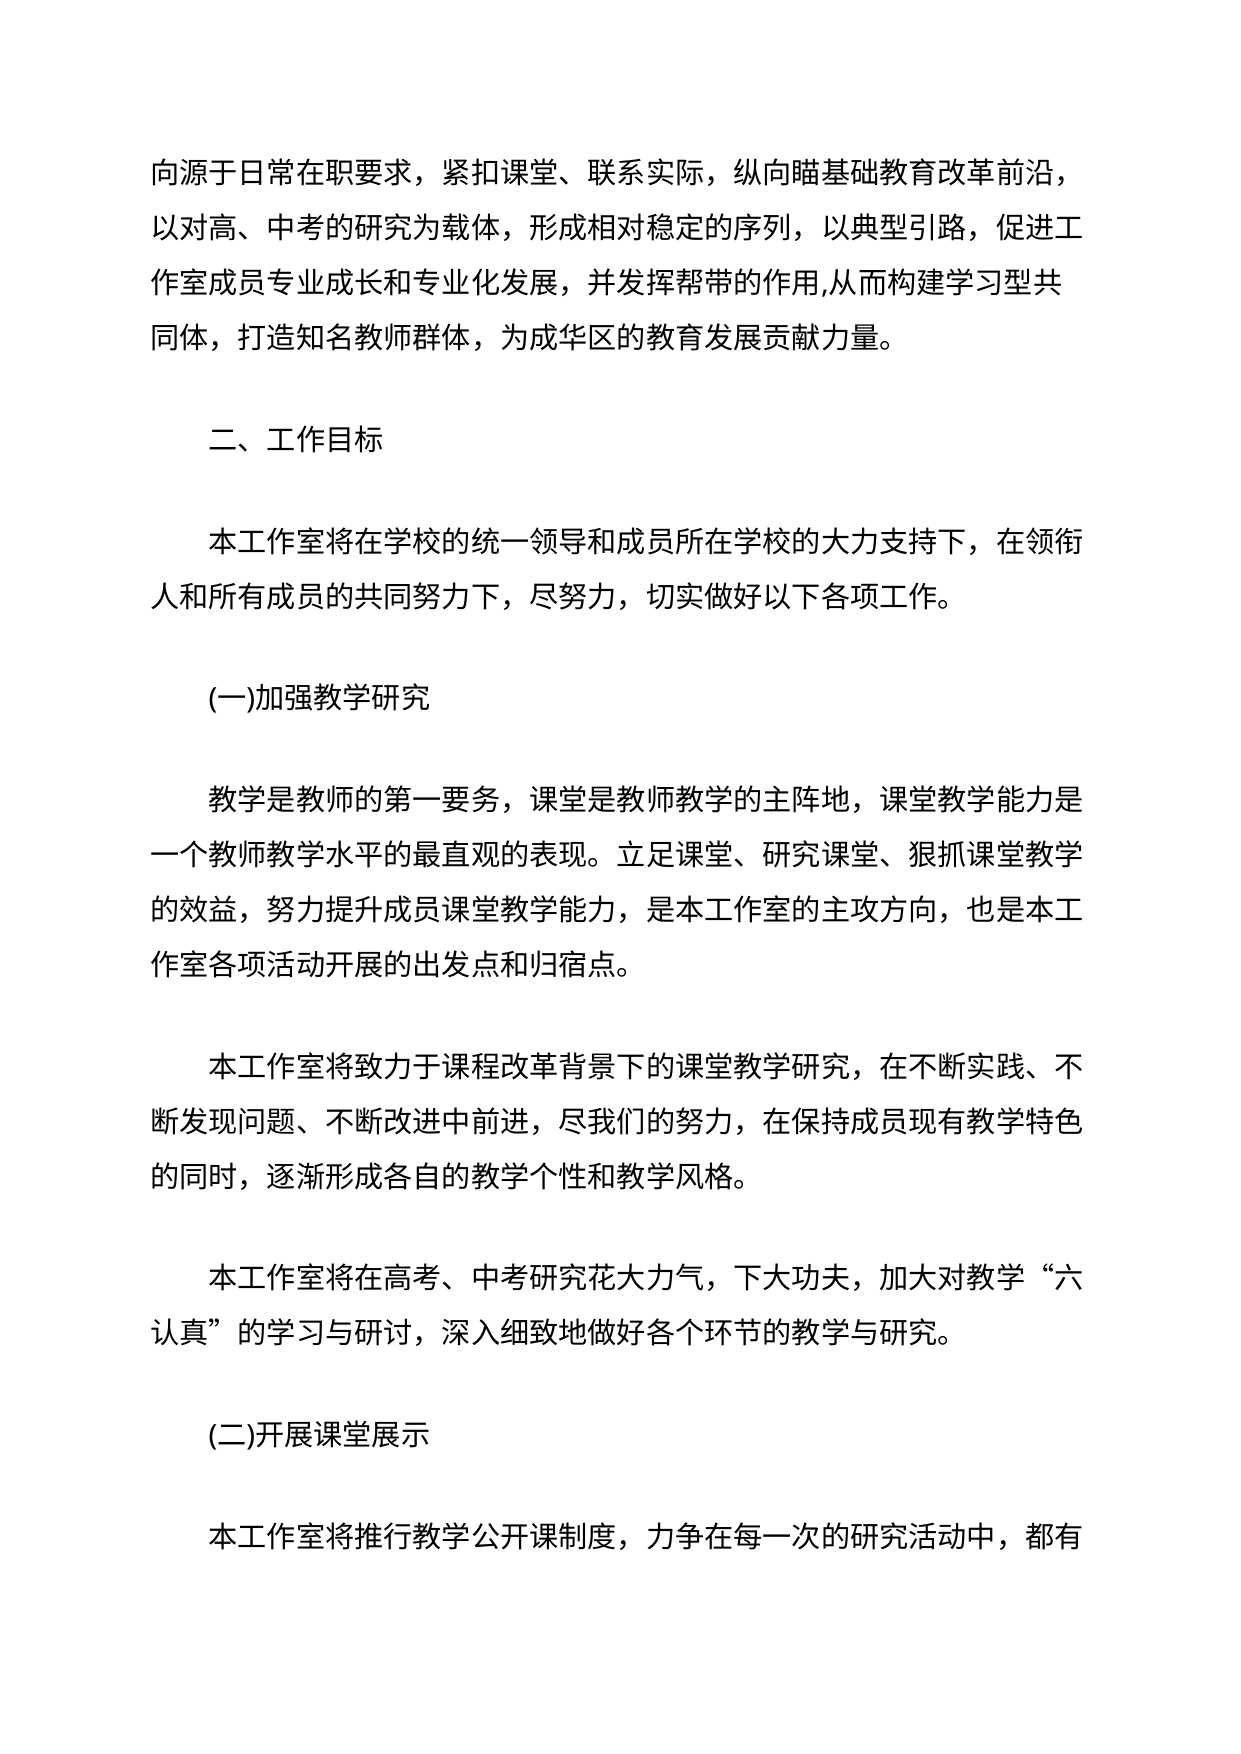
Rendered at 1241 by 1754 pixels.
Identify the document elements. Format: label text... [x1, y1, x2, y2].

text (一)加强教学研究 [150, 675, 1090, 717]
text 本工作室将在高考、中考研究花大力气，下大功夫，加大对教学“六认真”的学习与研讨，深入细致地做好各个环节的教学与研究。 [150, 1255, 1090, 1352]
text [150, 150, 1090, 357]
text 本工作室将在学校的统一领导和成员所在学校的大力支持下，在领衔人和所有成员的共同努力下，尽努力，切实做好以下各项工作。 [150, 518, 1090, 616]
text (二)开展课堂展示 [150, 1412, 1090, 1454]
text 教学是教师的第一要务，课堂是教师教学的主阵地，课堂教学能力是一个教师教学水平的最直观的表现。立足课堂、研究课堂、狠抓课堂教学的效益，努力提升成员课堂教学能力，是本工作室的主攻方向，也是本工作室各项活动开展的出发点和归宿点。 [150, 777, 1090, 984]
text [150, 1514, 1090, 1556]
text 本工作室将致力于课程改革背景下的课堂教学研究，在不断实践、不断发现问题、不断改进中前进，尽我们的努力，在保持成员现有教学特色的同时，逐渐形成各自的教学个性和教学风格。 [150, 1043, 1090, 1196]
text 二、工作目标 [150, 417, 1090, 459]
